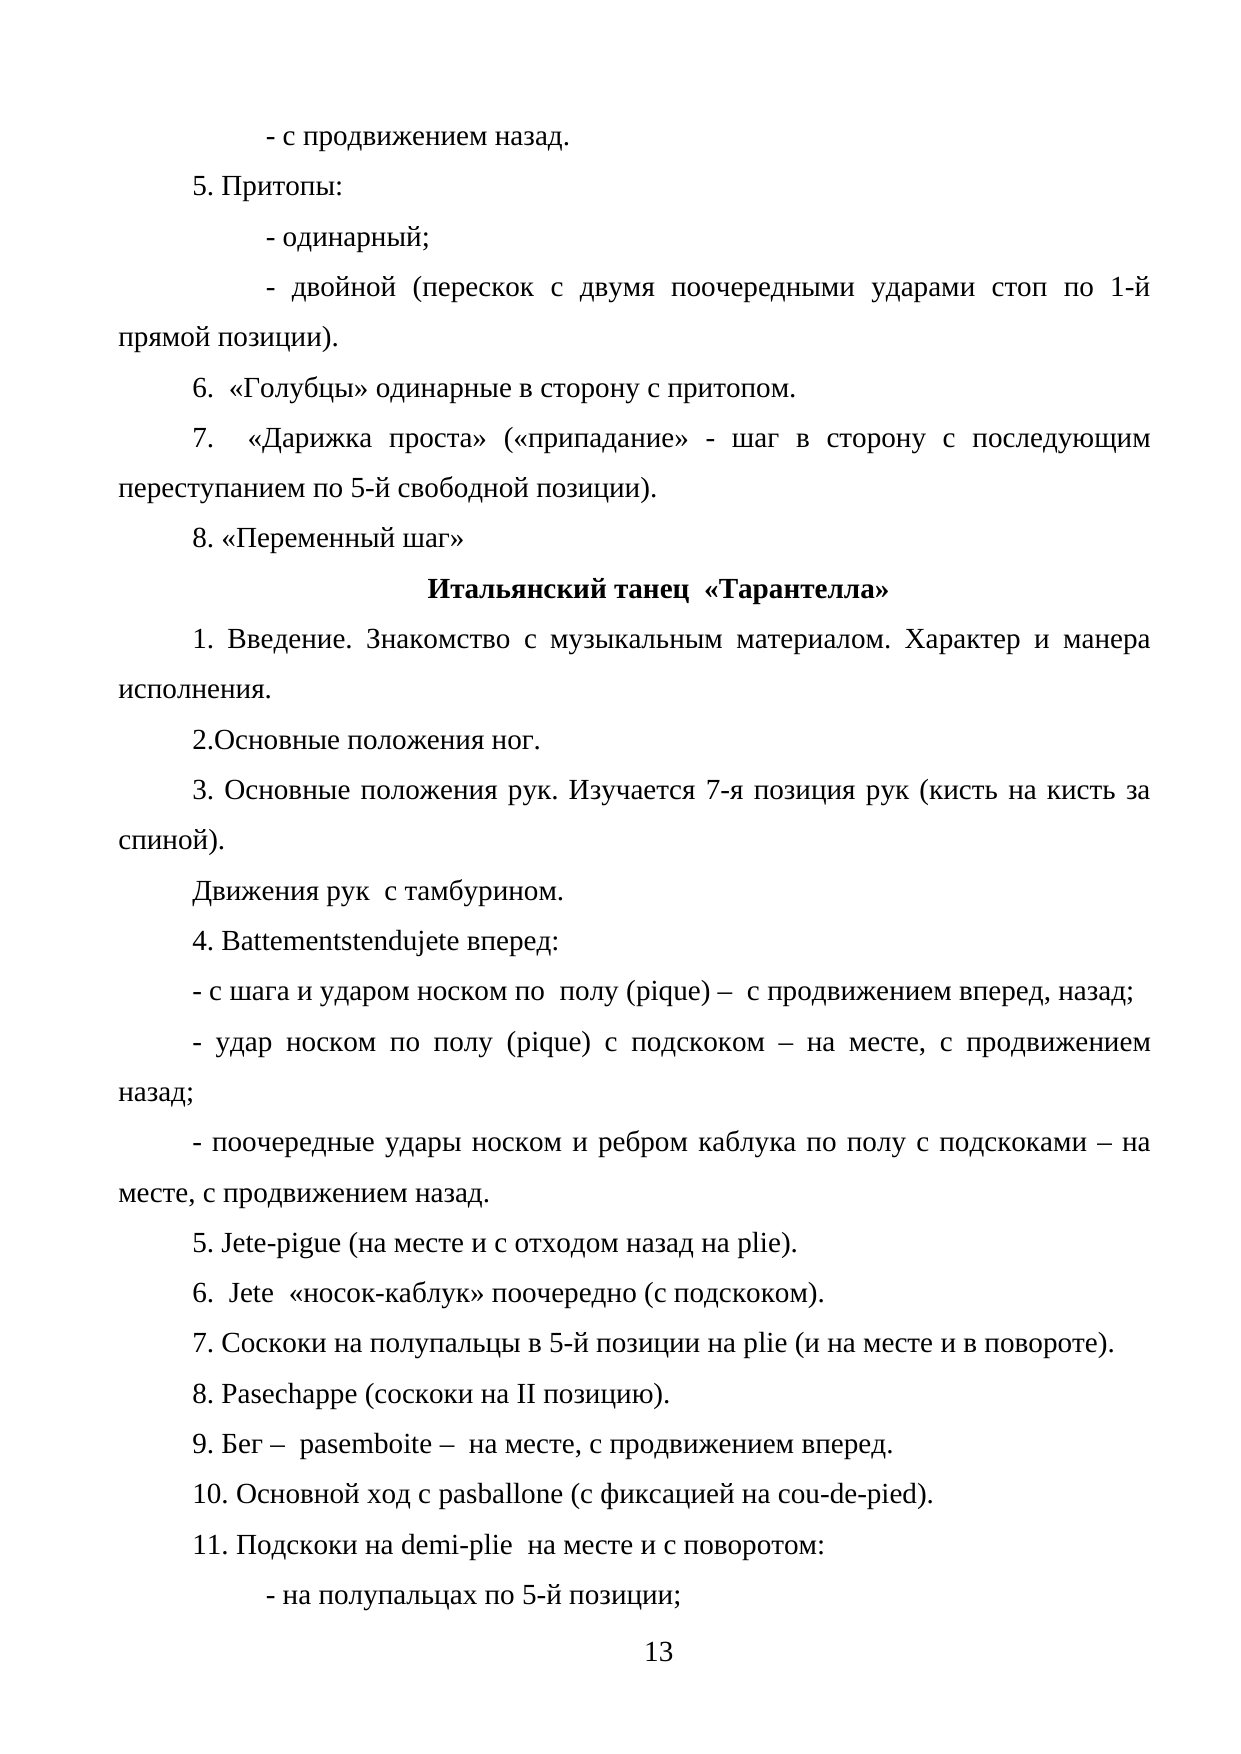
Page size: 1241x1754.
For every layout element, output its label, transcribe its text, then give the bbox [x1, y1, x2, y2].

text 5. Jete-pigue (на месте и с отходом назад на plie). [118, 1225, 1152, 1258]
text 6. Jete «носок-каблук» поочередно (с подскоком). [118, 1275, 1152, 1309]
text 8. Pasechappe (соскоки на II позицию). [118, 1376, 1152, 1409]
text 1. Введение. Знакомство с музыкальным материалом. Характер и манера исполнения. [118, 621, 1152, 705]
text - удар носком по полу (pique) с подскоком – на месте, с продвижением назад; [118, 1024, 1152, 1108]
text 6. «Голубцы» одинарные в сторону с притопом. [118, 370, 1152, 403]
text 8. «Переменный шаг» [118, 521, 1152, 554]
text - с шага и ударом носком по полу (pique) – с продвижением вперед, назад; [118, 973, 1152, 1007]
text Итальянский танец «Тарантелла» [118, 571, 1152, 604]
text 4. Battementstendujete вперед: [118, 923, 1152, 957]
text 7. «Дарижка проста» («припадание» - шаг в сторону с последующим переступанием по 5-й свободной позиции). [118, 420, 1152, 504]
text 9. Бег – pasemboite – на месте, с продвижением вперед. [118, 1426, 1152, 1460]
text - поочередные удары носком и ребром каблука по полу с подскоками – на месте, с продвижением назад. [118, 1124, 1152, 1208]
text - с продвижением назад. [118, 118, 1152, 152]
text Движения рук с тамбурином. [118, 873, 1152, 906]
text 2.Основные положения ног. [118, 722, 1152, 755]
text - на полупальцах по 5-й позиции; [118, 1577, 1152, 1611]
text 5. Притопы: [118, 168, 1152, 202]
text 10. Основной ход с pasballone (c фиксацией на cou-de-pied). [118, 1477, 1152, 1510]
text 11. Подскоки на demi-plie на месте и с поворотом: [118, 1527, 1152, 1560]
text - одинарный; [118, 219, 1152, 252]
text 3. Основные положения рук. Изучается 7-я позиция рук (кисть на кисть за спиной). [118, 772, 1152, 856]
text 7. Соскоки на полупальцы в 5-й позиции на рlie (и на месте и в повороте). [118, 1326, 1152, 1359]
text - двойной (перескок с двумя поочередными ударами стоп по 1-й прямой позиции). [118, 269, 1152, 353]
